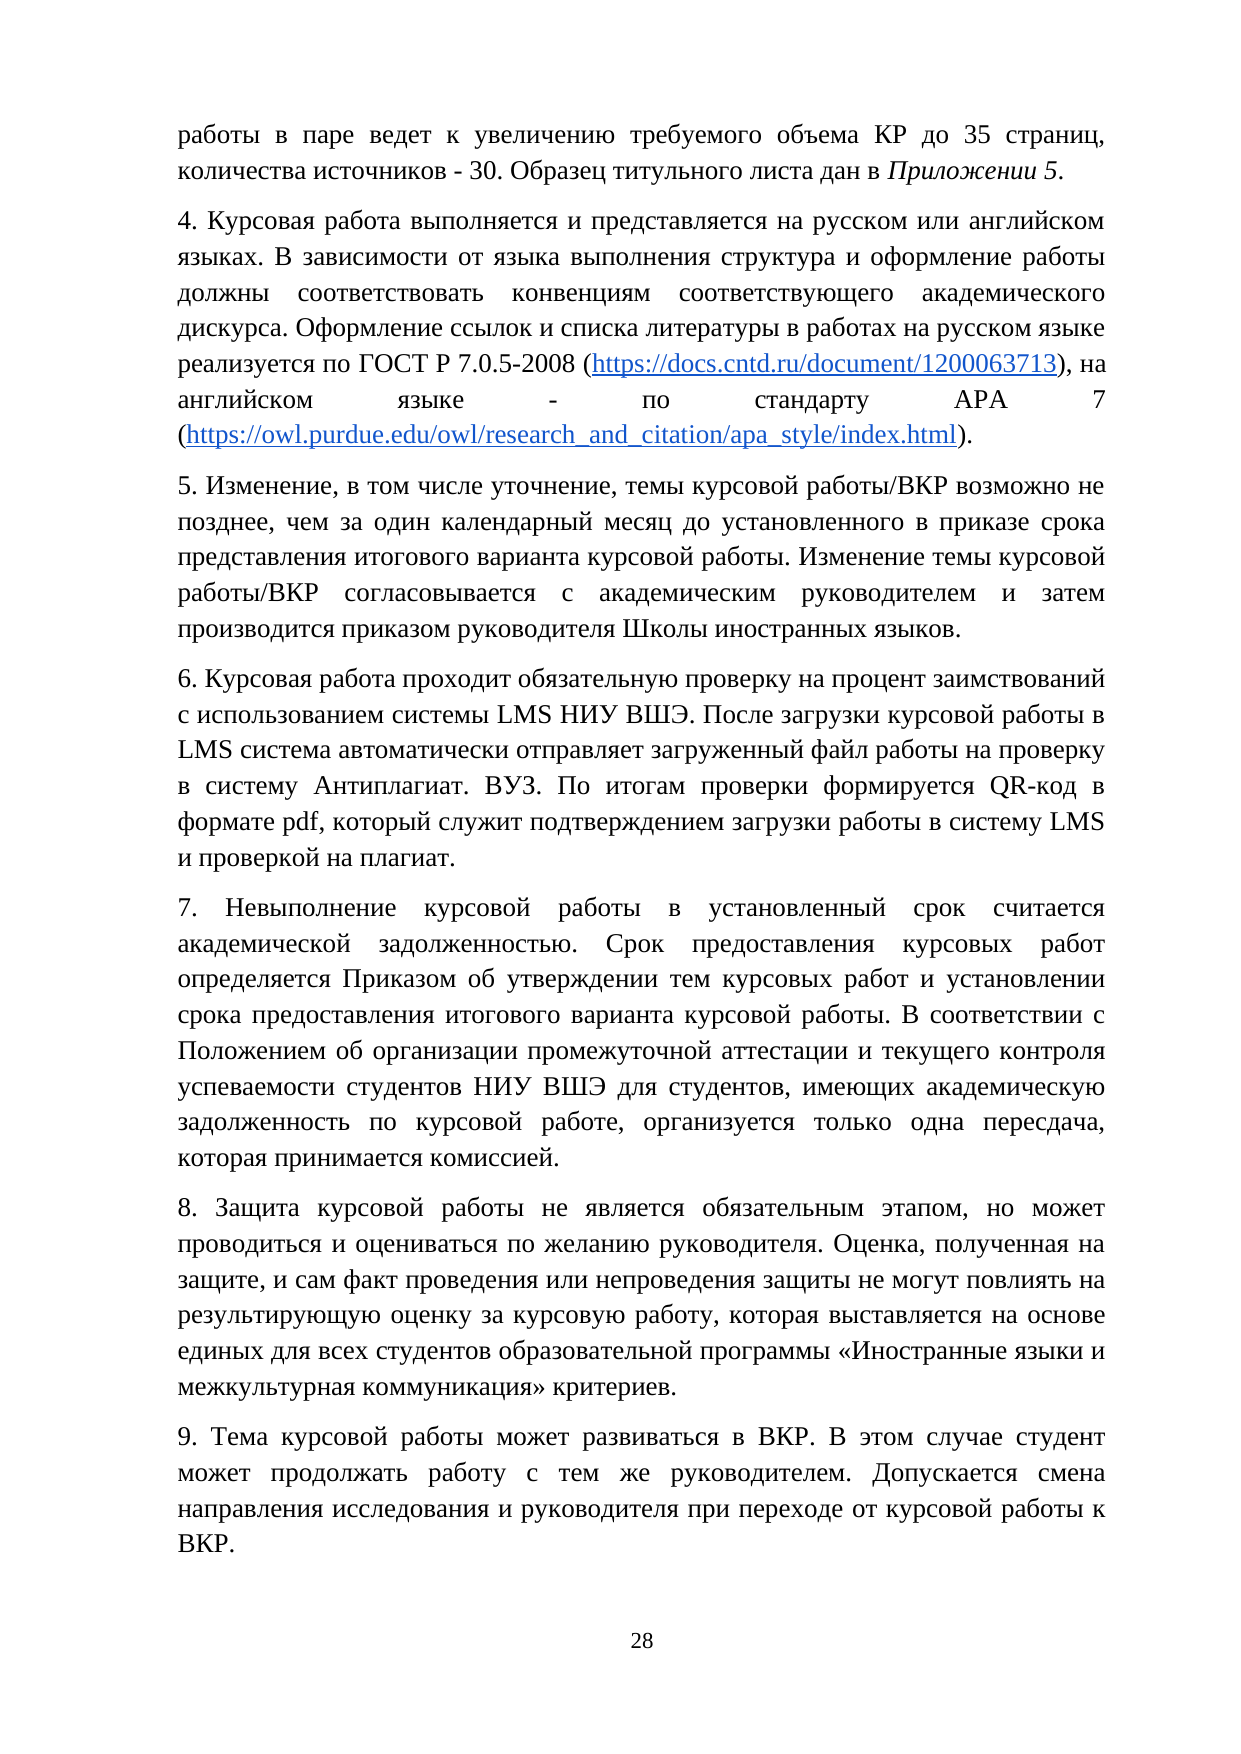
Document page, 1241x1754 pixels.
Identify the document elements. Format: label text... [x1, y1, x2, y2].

text 8. Защита курсовой работы не является обязательным этапом, но может проводиться и оцениваться по желанию руководителя. Оценка, полученная на защите, и сам факт проведения или непроведения защиты не могут повлиять на результирующую оценку за курсовую работу, которая выставляется на основе единых для всех студентов образовательной программы «Иностранные языки и межкультурная коммуникация» критериев. [177, 1191, 1106, 1401]
text 4. Курсовая работа выполняется и представляется на русском или английском языках. В зависимости от языка выполнения структура и оформление работы должны соответствовать конвенциям соответствующего академического дискурса. Оформление ссылок и списка литературы в работах на русском языке реализуется по ГОСТ Р 7.0.5-2008 (https://docs.cntd.ru/document/1200063713), на английском языке - по стандарту АРА 7 (https://owl.purdue.edu/owl/research_and_citation/apa_style/index.html). [177, 204, 1106, 450]
text 5. Изменение, в том числе уточнение, темы курсовой работы/ВКР возможно не позднее, чем за один календарный месяц до установленного в приказе срока представления итогового варианта курсовой работы. Изменение темы курсовой работы/ВКР согласовывается с академическим руководителем и затем производится приказом руководителя Школы иностранных языков. [177, 469, 1106, 643]
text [177, 118, 1106, 185]
text 7. Невыполнение курсовой работы в установленный срок считается академической задолженностью. Срок предоставления курсовых работ определяется Приказом об утверждении тем курсовых работ и установлении срока предоставления итогового варианта курсовой работы. В соответствии с Положением об организации промежуточной аттестации и текущего контроля успеваемости студентов НИУ ВШЭ для студентов, имеющих академическую задолженность по курсовой работе, организуется только одна пересдача, которая принимается комиссией. [177, 891, 1106, 1172]
text 6. Курсовая работа проходит обязательную проверку на процент заимствований с использованием системы LMS НИУ ВШЭ. После загрузки курсовой работы в LMS система автоматически отправляет загруженный файл работы на проверку в систему Антиплагиат. ВУЗ. По итогам проверки формируется QR-код в формате pdf, который служит подтверждением загрузки работы в систему LMS и проверкой на плагиат. [177, 662, 1106, 872]
text 9. Тема курсовой работы может развиваться в ВКР. В этом случае студент может продолжать работу с тем же руководителем. Допускается смена направления исследования и руководителя при переходе от курсовой работы к ВКР. [177, 1420, 1106, 1559]
